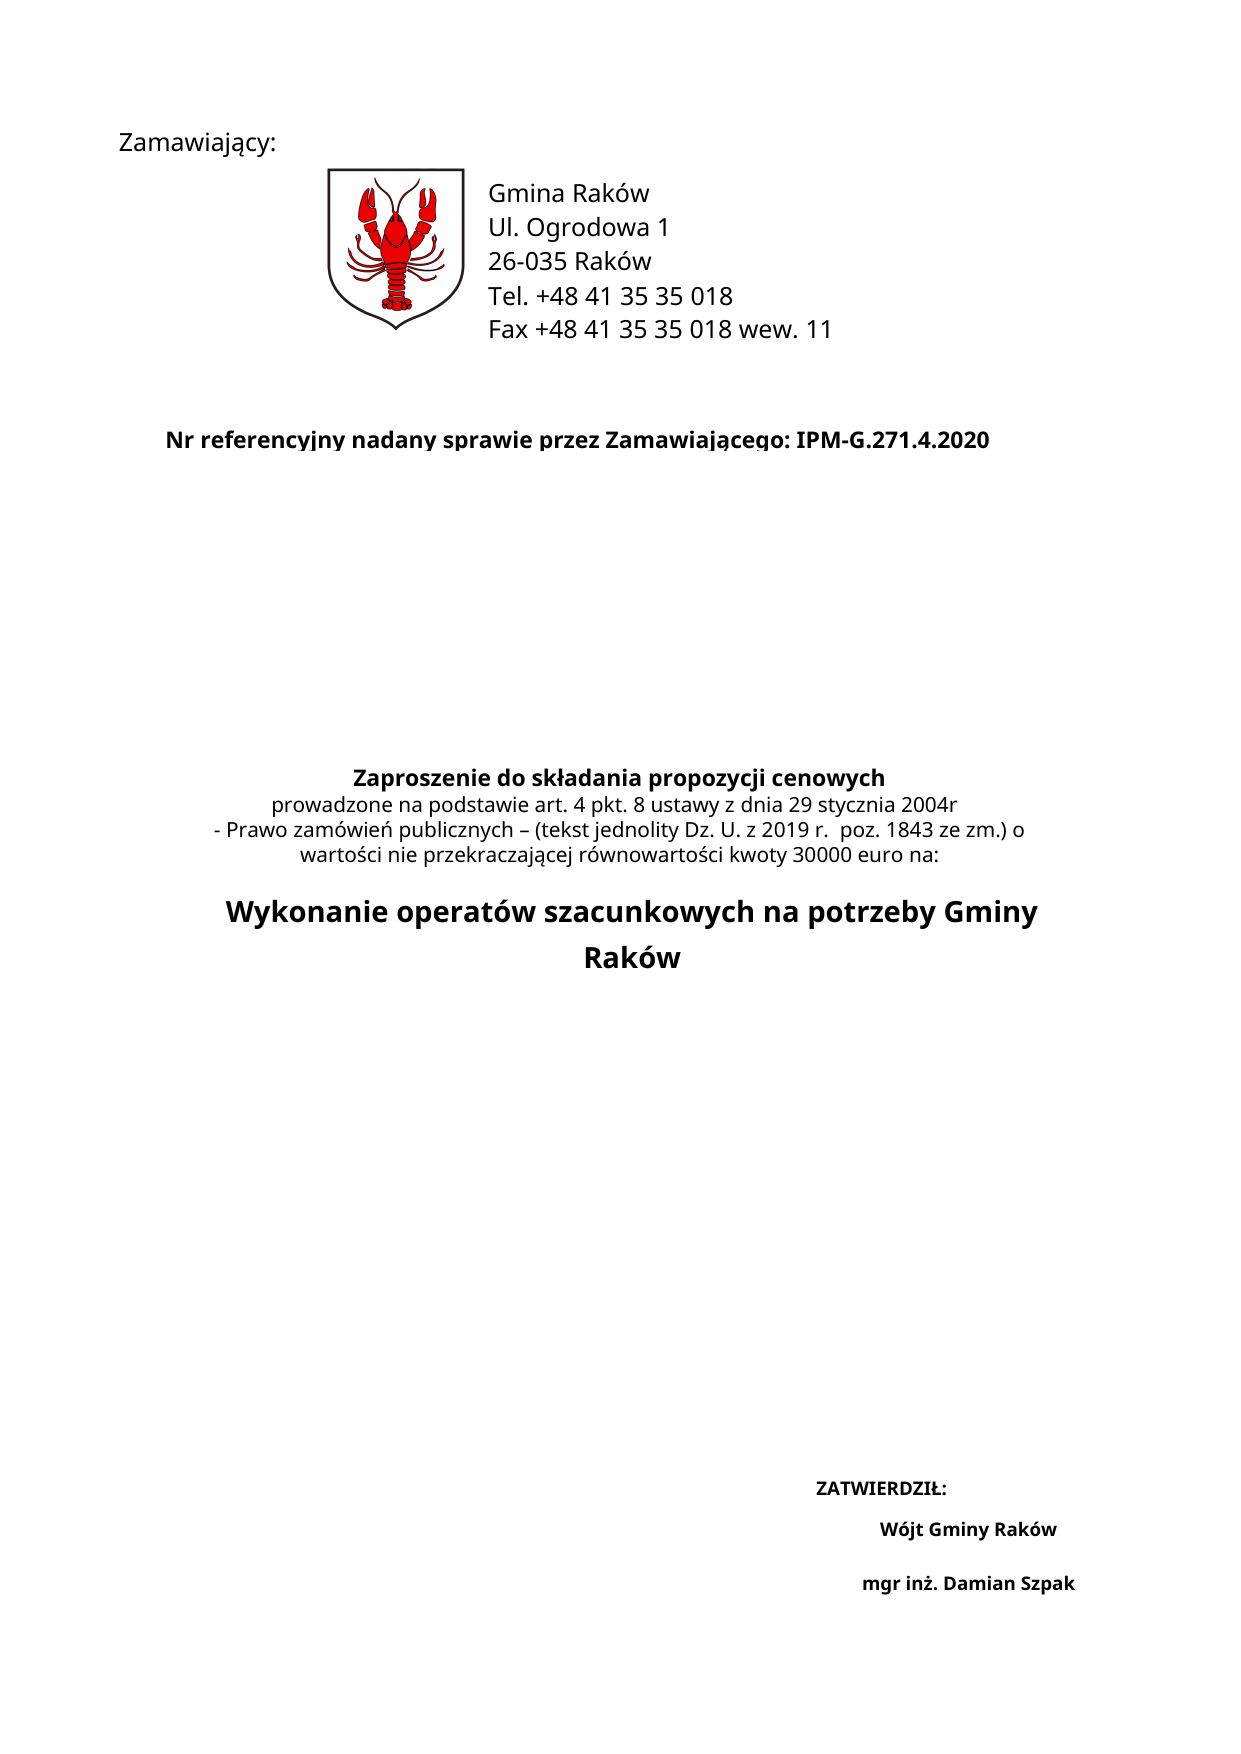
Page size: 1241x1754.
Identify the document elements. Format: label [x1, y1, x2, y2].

picture [325, 167, 467, 332]
